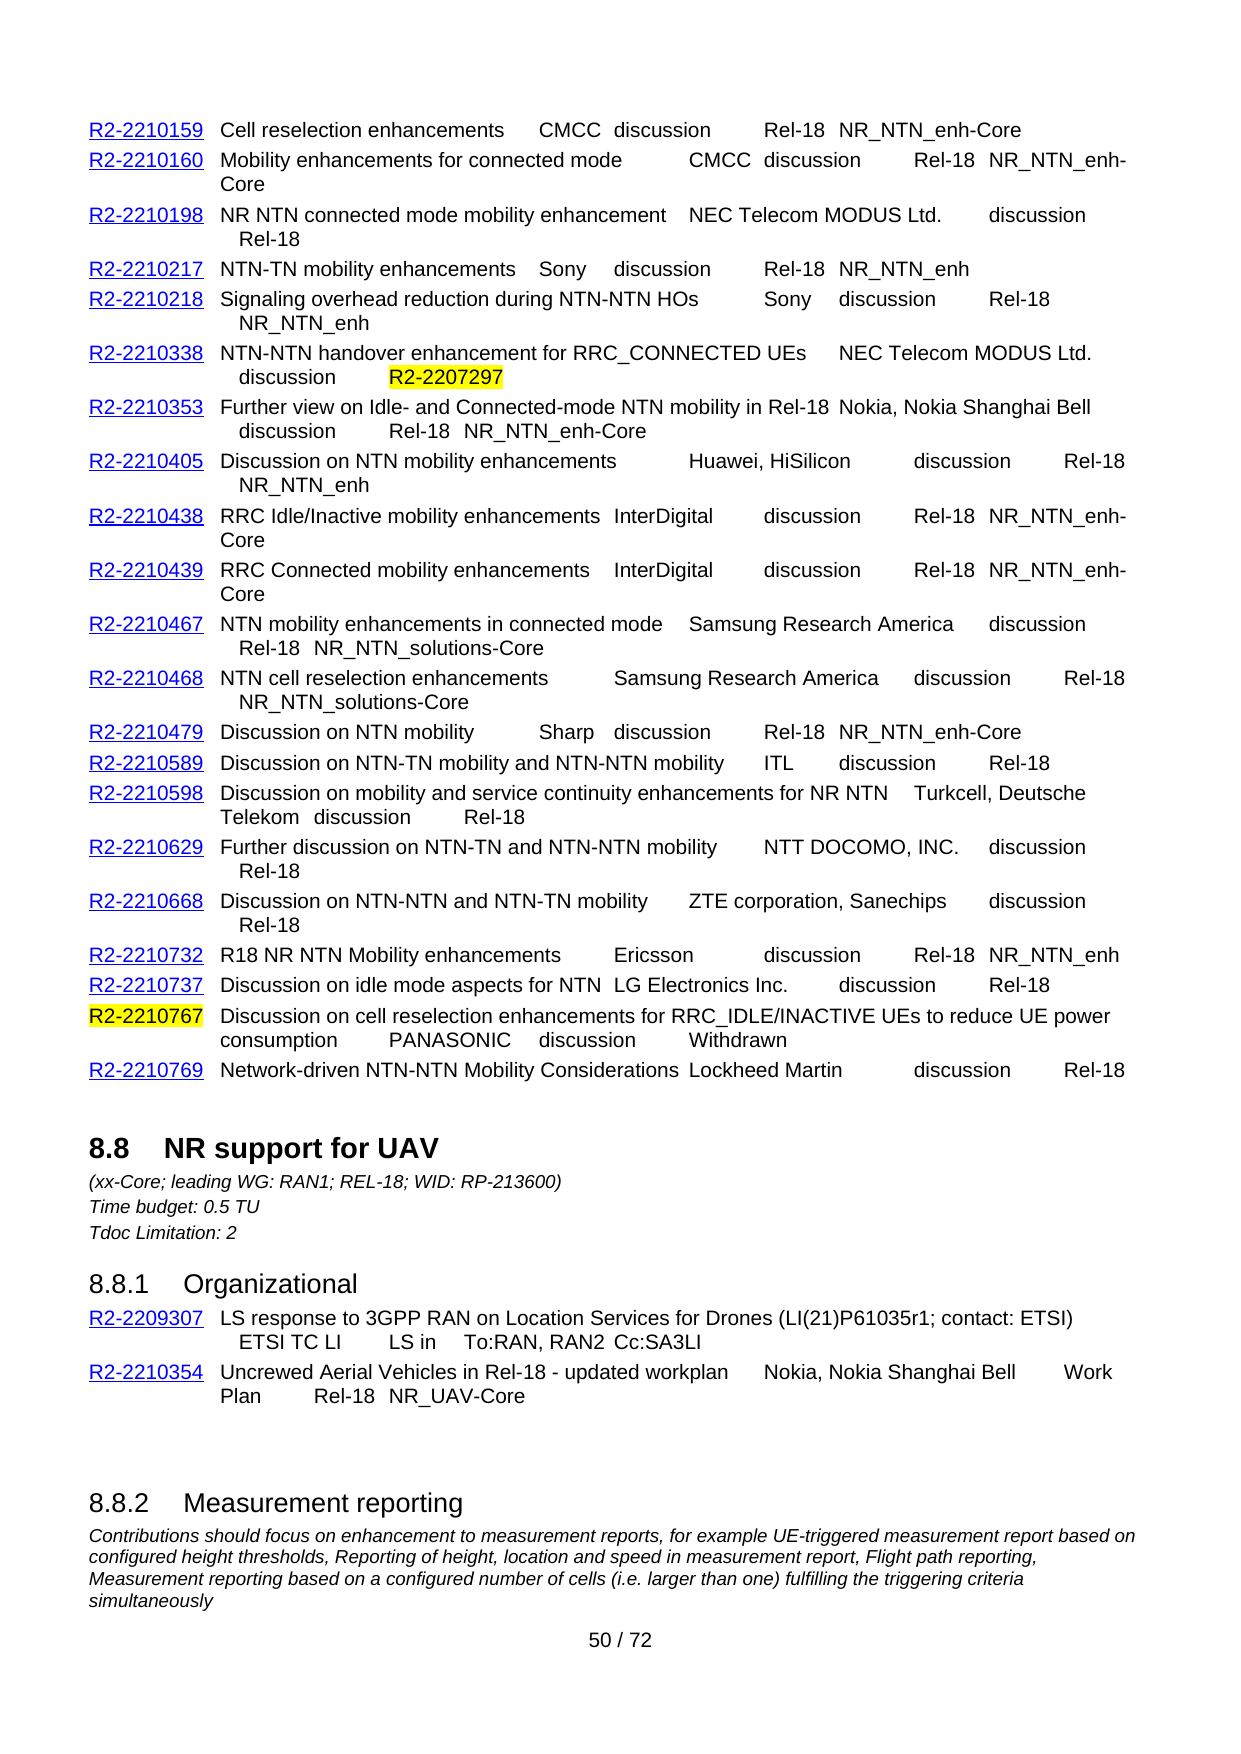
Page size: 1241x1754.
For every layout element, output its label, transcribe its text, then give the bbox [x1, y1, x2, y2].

text Tdoc Limitation: 2 [89, 1222, 1152, 1243]
subtitle 8.8.2 Measurement reporting [89, 1487, 1152, 1518]
title R2-2210732 R18 NR NTN Mobility enhancements Ericsson discussion Rel-18 NR_NTN_enh [89, 943, 1152, 967]
title R2-2210160 Mobility enhancements for connected mode CMCC discussion Rel-18 NR_NTN_enh-Core [89, 148, 1152, 196]
title R2-2210468 NTN cell reselection enhancements Samsung Research America discussion Rel-18 NR_NTN_solutions-Core [89, 666, 1152, 714]
title R2-2210589 Discussion on NTN-TN mobility and NTN-NTN mobility ITL discussion Rel-18 [89, 750, 1152, 774]
title R2-2210405 Discussion on NTN mobility enhancements Huawei, HiSilicon discussion Rel-18 NR_NTN_enh [89, 449, 1152, 497]
title R2-2210668 Discussion on NTN-NTN and NTN-TN mobility ZTE corporation, Sanechips discussion Rel-18 [89, 889, 1152, 937]
title R2-2210438 RRC Idle/Inactive mobility enhancements InterDigital discussion Rel-18 NR_NTN_enh-Core [89, 503, 1152, 551]
title R2-2210767 Discussion on cell reselection enhancements for RRC_IDLE/INACTIVE UEs to reduce UE power consumption PANASONIC discussion Withdrawn [89, 1003, 1152, 1051]
subtitle 8.8.1 Organizational [89, 1268, 1152, 1300]
title R2-2210353 Further view on Idle- and Connected-mode NTN mobility in Rel-18 Nokia, Nokia Shanghai Bell discussion Rel-18 NR_NTN_enh-Core [89, 395, 1152, 443]
title R2-2210198 NR NTN connected mode mobility enhancement NEC Telecom MODUS Ltd. discussion Rel-18 [89, 202, 1152, 250]
title R2-2210439 RRC Connected mobility enhancements InterDigital discussion Rel-18 NR_NTN_enh-Core [89, 558, 1152, 606]
title R2-2210159 Cell reselection enhancements CMCC discussion Rel-18 NR_NTN_enh-Core [89, 118, 1152, 142]
text (xx-Core; leading WG: RAN1; REL-18; WID: RP-213600) [89, 1170, 1152, 1192]
title R2-2209307 LS response to 3GPP RAN on Location Services for Drones (LI(21)P61035r1; contact: ETSI) ETSI TC LI LS in To:RAN, RAN2 Cc:SA3LI [89, 1306, 1152, 1354]
title R2-2210354 Uncrewed Aerial Vehicles in Rel-18 - updated workplan Nokia, Nokia Shanghai Bell Work Plan Rel-18 NR_UAV-Core [89, 1360, 1152, 1408]
title R2-2210629 Further discussion on NTN-TN and NTN-NTN mobility NTT DOCOMO, INC. discussion Rel-18 [89, 835, 1152, 883]
title R2-2210217 NTN-TN mobility enhancements Sony discussion Rel-18 NR_NTN_enh [89, 257, 1152, 281]
title R2-2210598 Discussion on mobility and service continuity enhancements for NR NTN Turkcell, Deutsche Telekom discussion Rel-18 [89, 781, 1152, 828]
title R2-2210338 NTN-NTN handover enhancement for RRC_CONNECTED UEs NEC Telecom MODUS Ltd. discussion R2-2207297 [89, 341, 1152, 389]
text Contributions should focus on enhancement to measurement reports, for example UE-triggered measurement report based on configured height thresholds, Reporting of height, location and speed in measurement report, Flight path reporting, Measurement reporting based on a configured number of cells (i.e. larger than one) fulfilling the triggering criteria simultaneously [89, 1525, 1152, 1611]
title R2-2210769 Network-driven NTN-NTN Mobility Considerations Lockheed Martin discussion Rel-18 [89, 1058, 1152, 1082]
title R2-2210737 Discussion on idle mode aspects for NTN LG Electronics Inc. discussion Rel-18 [89, 973, 1152, 997]
title R2-2210218 Signaling overhead reduction during NTN-NTN HOs Sony discussion Rel-18 NR_NTN_enh [89, 287, 1152, 335]
text Time budget: 0.5 TU [89, 1196, 1152, 1218]
subtitle 8.8 NR support for UAV [89, 1131, 1152, 1164]
title R2-2210467 NTN mobility enhancements in connected mode Samsung Research America discussion Rel-18 NR_NTN_solutions-Core [89, 612, 1152, 660]
title R2-2210479 Discussion on NTN mobility Sharp discussion Rel-18 NR_NTN_enh-Core [89, 720, 1152, 744]
